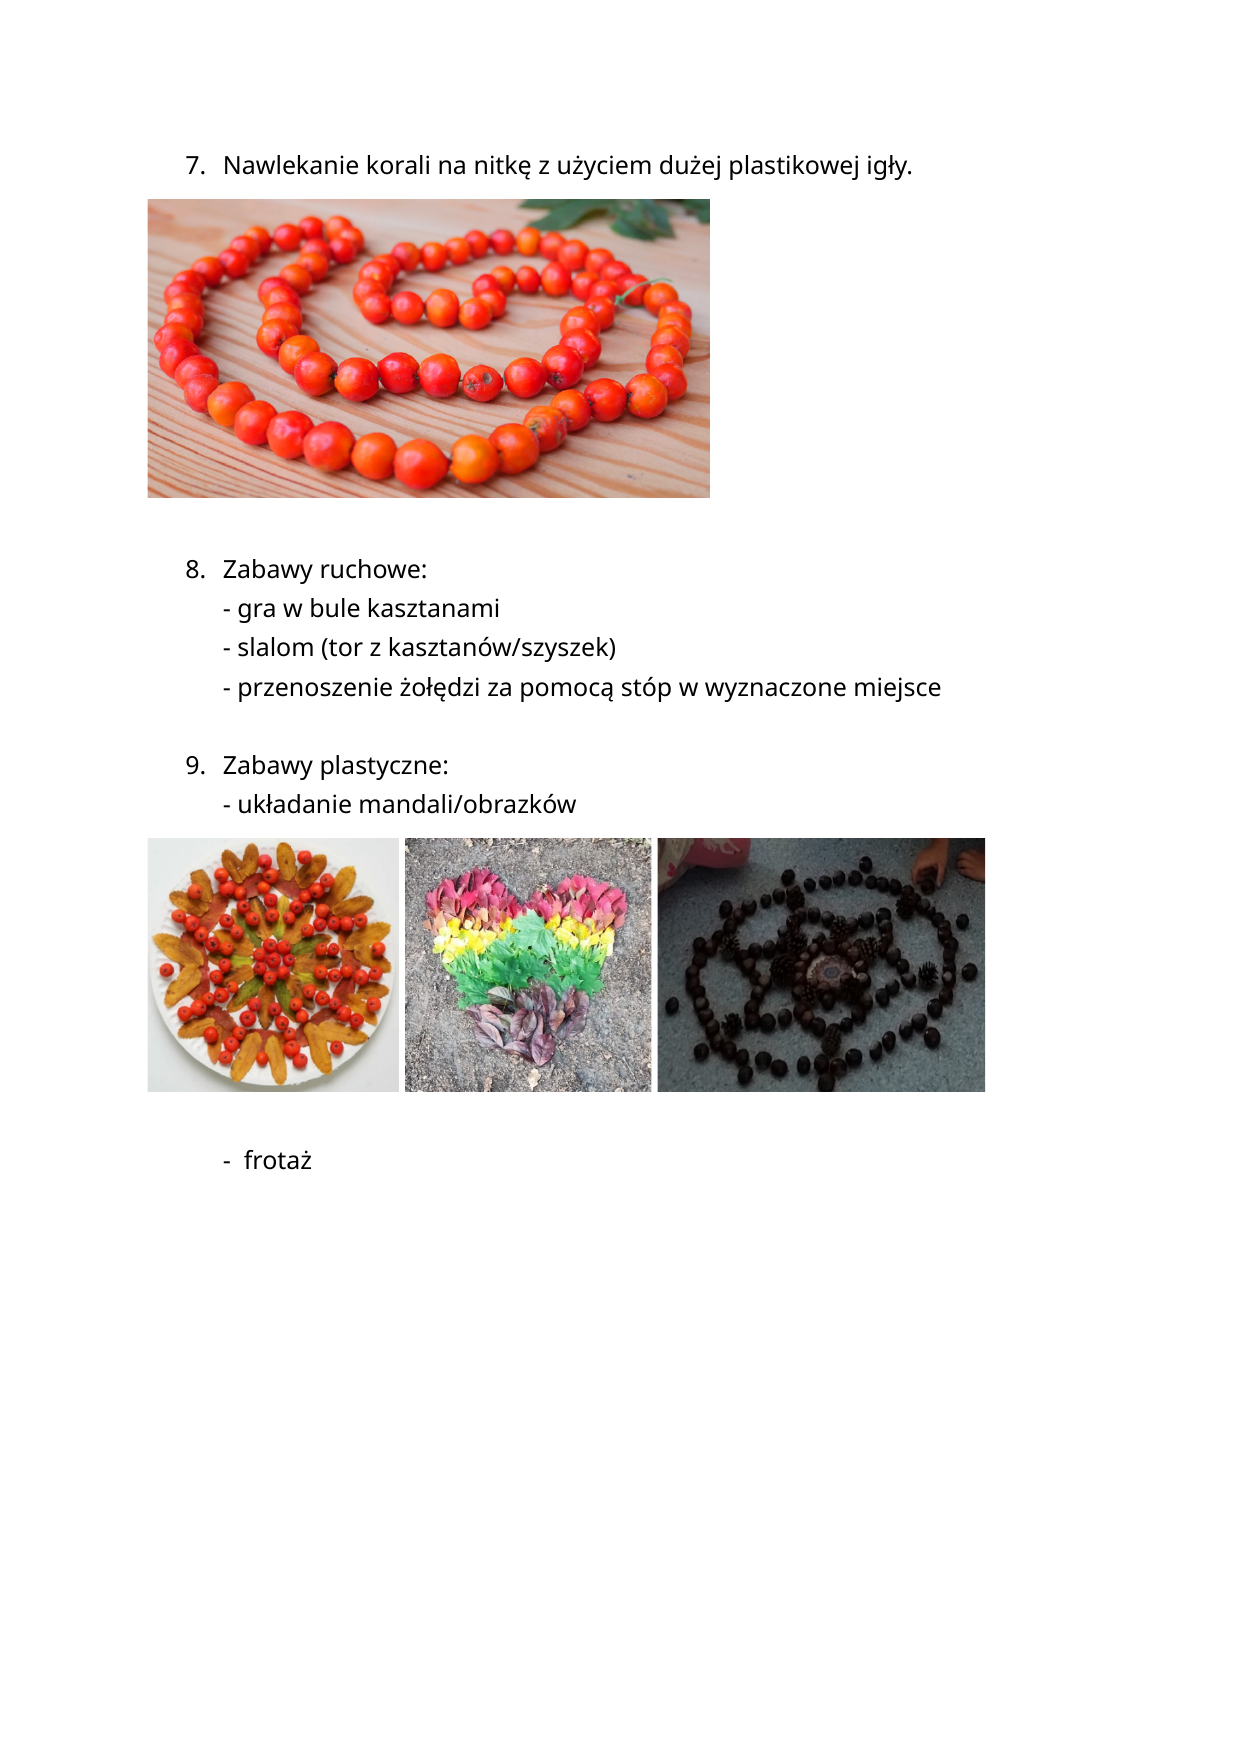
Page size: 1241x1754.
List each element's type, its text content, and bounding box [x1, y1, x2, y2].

picture [147, 838, 399, 1092]
list - przenoszenie żołędzi za pomocą stóp w wyznaczone miejsce [223, 669, 1093, 703]
list - slalom (tor z kasztanów/szyszek) [223, 630, 1093, 664]
list - gra w bule kasztanami [223, 591, 1093, 625]
picture [405, 838, 652, 1092]
picture [147, 199, 710, 498]
list - frotaż [223, 1143, 1093, 1177]
list Zabawy ruchowe: [185, 552, 1093, 586]
picture [657, 838, 986, 1092]
list Zabawy plastyczne: [185, 748, 1093, 782]
list - układanie mandali/obrazków [223, 787, 1093, 821]
list Nawlekanie korali na nitkę z użyciem dużej plastikowej igły. [185, 148, 1093, 182]
